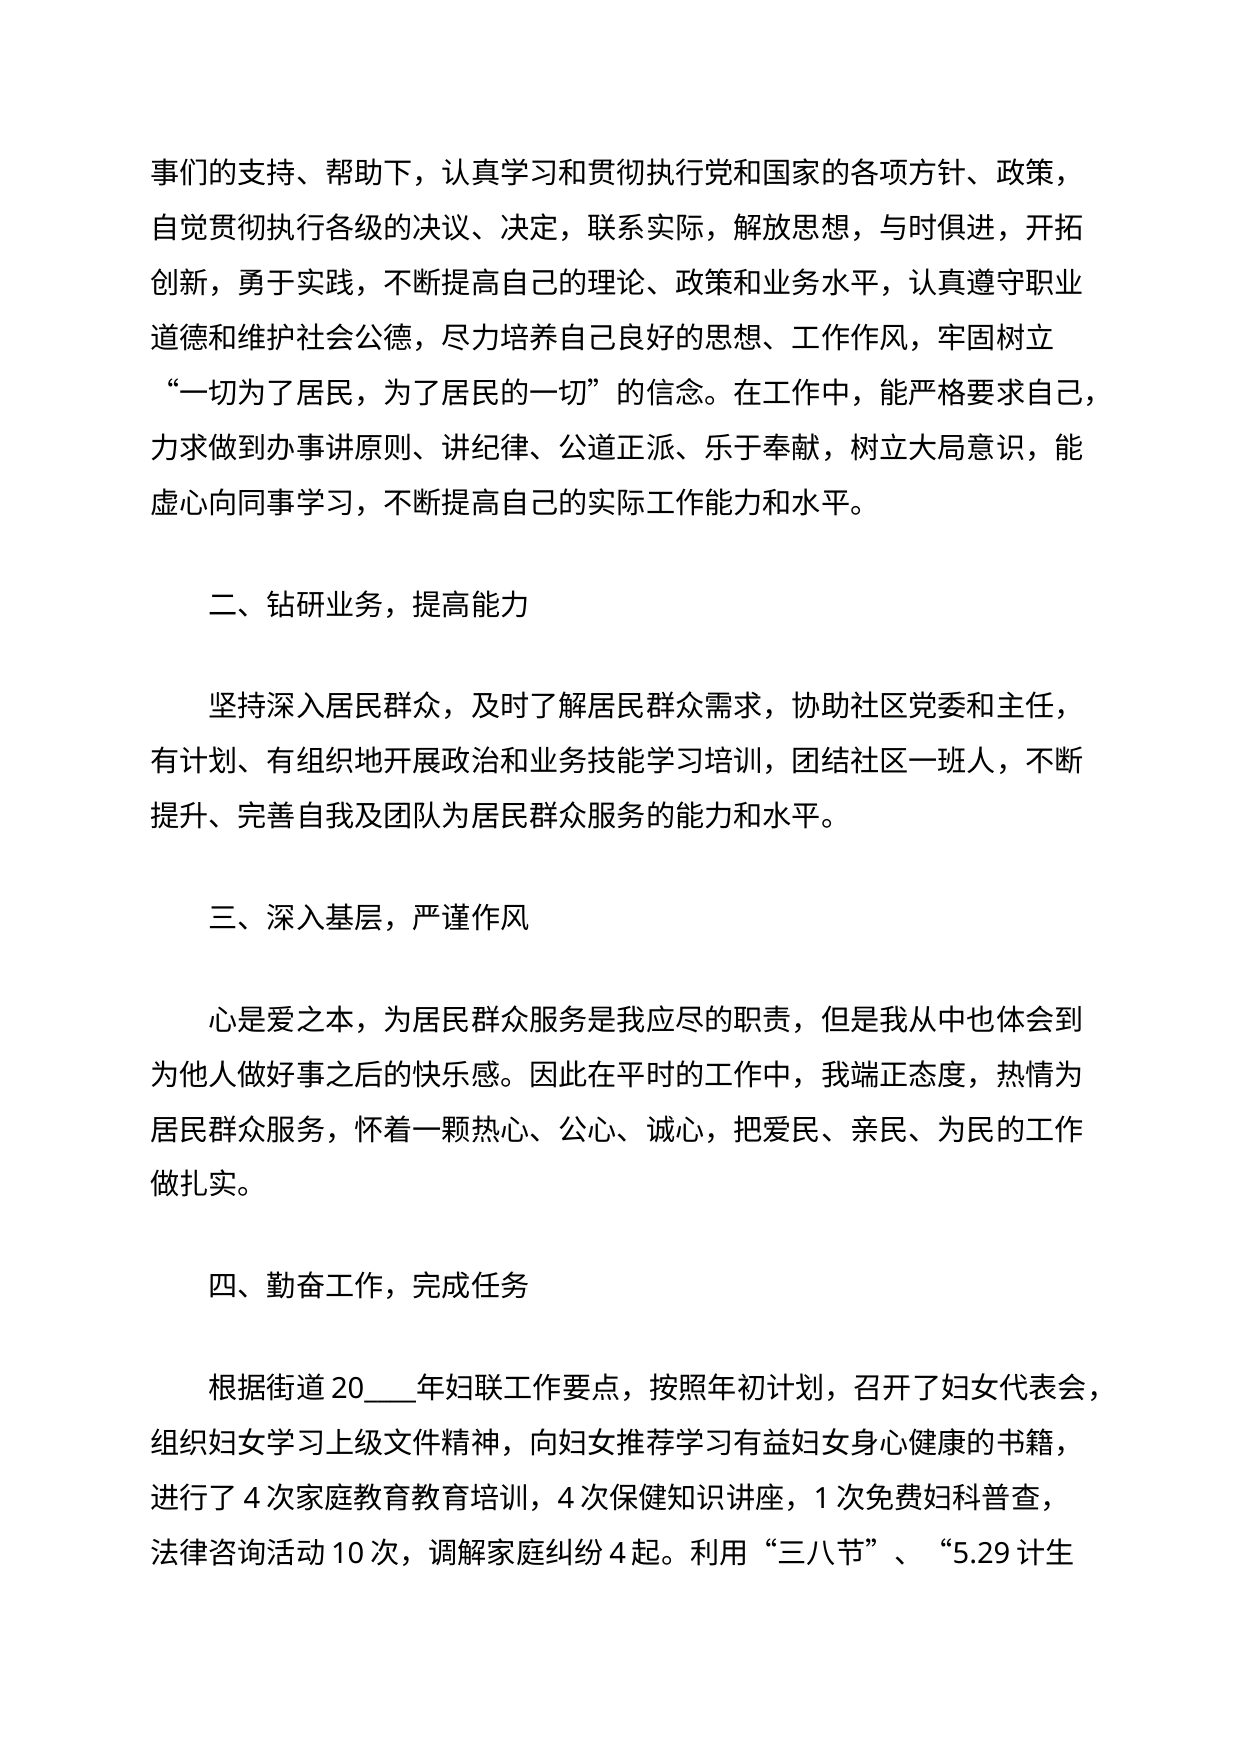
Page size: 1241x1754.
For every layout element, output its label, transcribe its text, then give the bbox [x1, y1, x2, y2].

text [150, 1364, 1090, 1572]
text 三、深入基层，严谨作风 [150, 894, 1090, 937]
text 心是爱之本，为居民群众服务是我应尽的职责，但是我从中也体会到为他人做好事之后的快乐感。因此在平时的工作中，我端正态度，热情为居民群众服务，怀着一颗热心、公心、诚心，把爱民、亲民、为民的工作做扎实。 [150, 996, 1090, 1203]
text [150, 150, 1090, 522]
text 四、勤奋工作，完成任务 [150, 1263, 1090, 1305]
text 坚持深入居民群众，及时了解居民群众需求，协助社区党委和主任，有计划、有组织地开展政治和业务技能学习培训，团结社区一班人，不断提升、完善自我及团队为居民群众服务的能力和水平。 [150, 683, 1090, 835]
text 二、钻研业务，提高能力 [150, 581, 1090, 623]
